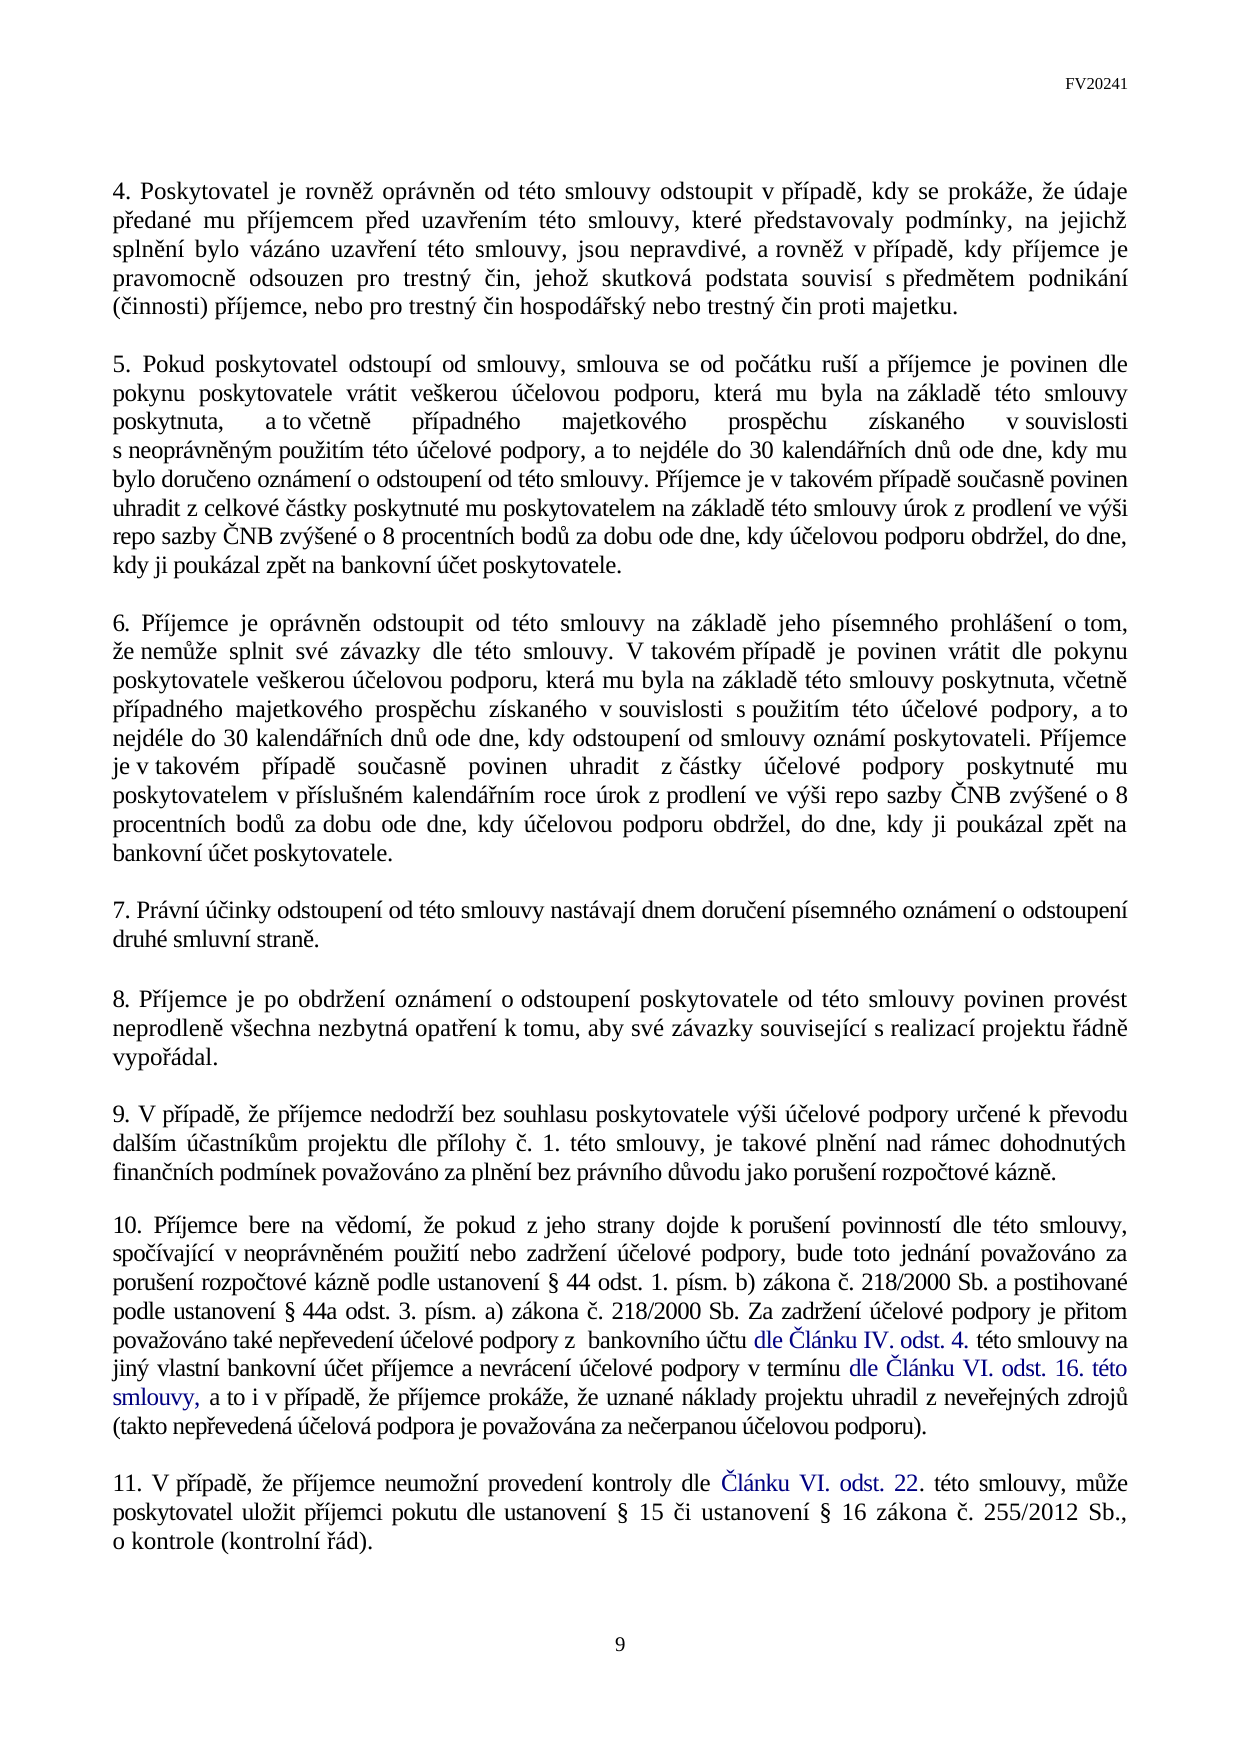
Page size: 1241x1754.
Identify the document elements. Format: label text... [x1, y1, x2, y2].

text 7. Právní účinky odstoupení od této smlouvy nastávají dnem doručení písemného oznámení o odstoupení druhé smluvní straně. [112, 895, 1128, 953]
text 10. Příjemce bere na vědomí, že pokud z jeho strany dojde k porušení povinností dle této smlouvy, spočívající v neoprávněném použití nebo zadržení účelové podpory, bude toto jednání považováno za porušení rozpočtové kázně podle ustanovení § 44 odst. 1. písm. b) zákona č. 218/2000 Sb. a postihované podle ustanovení § 44a odst. 3. písm. a) zákona č. 218/2000 Sb. Za zadržení účelové podpory je přitom považováno také nepřevedení účelové podpory z bankovního účtu dle Článku IV. odst. 4. této smlouvy na jiný vlastní bankovní účet příjemce a nevrácení účelové podpory v termínu dle Článku VI. odst. 16. této smlouvy, a to i v případě, že příjemce prokáže, že uznané náklady projektu uhradil z neveřejných zdrojů (takto nepřevedená účelová podpora je považována za nečerpanou účelovou podporu). [112, 1210, 1128, 1440]
text 11. V případě, že příjemce neumožní provedení kontroly dle Článku VI. odst. 22. této smlouvy, může poskytovatel uložit příjemci pokutu dle ustanovení § 15 či ustanovení § 16 zákona č. 255/2012 Sb., o kontrole (kontrolní řád). [112, 1468, 1128, 1555]
text 9. V případě, že příjemce nedodrží bez souhlasu poskytovatele výši účelové podpory určené k převodu dalším účastníkům projektu dle přílohy č. 1. této smlouvy, je takové plnění nad rámec dohodnutých finančních podmínek považováno za plnění bez právního důvodu jako porušení rozpočtové kázně. [112, 1099, 1128, 1186]
text 5. Pokud poskytovatel odstoupí od smlouvy, smlouva se od počátku ruší a příjemce je povinen dle pokynu poskytovatele vrátit veškerou účelovou podporu, která mu byla na základě této smlouvy poskytnuta, a to včetně případného majetkového prospěchu získaného v souvislosti s neoprávněným použitím této účelové podpory, a to nejdéle do 30 kalendářních dnů ode dne, kdy mu bylo doručeno oznámení o odstoupení od této smlouvy. Příjemce je v takovém případě současně povinen uhradit z celkové částky poskytnuté mu poskytovatelem na základě této smlouvy úrok z prodlení ve výši repo sazby ČNB zvýšené o 8 procentních bodů za dobu ode dne, kdy účelovou podporu obdržel, do dne, kdy ji poukázal zpět na bankovní účet poskytovatele. [112, 349, 1128, 579]
text 4. Poskytovatel je rovněž oprávněn od této smlouvy odstoupit v případě, kdy se prokáže, že údaje předané mu příjemcem před uzavřením této smlouvy, které představovaly podmínky, na jejichž splnění bylo vázáno uzavření této smlouvy, jsou nepravdivé, a rovněž v případě, kdy příjemce je pravomocně odsouzen pro trestný čin, jehož skutková podstata souvisí s předmětem podnikání (činnosti) příjemce, nebo pro trestný čin hospodářský nebo trestný čin proti majetku. [112, 176, 1128, 320]
text 6. Příjemce je oprávněn odstoupit od této smlouvy na základě jeho písemného prohlášení o tom, že nemůže splnit své závazky dle této smlouvy. V takovém případě je povinen vrátit dle pokynu poskytovatele veškerou účelovou podporu, která mu byla na základě této smlouvy poskytnuta, včetně případného majetkového prospěchu získaného v souvislosti s použitím této účelové podpory, a to nejdéle do 30 kalendářních dnů ode dne, kdy odstoupení od smlouvy oznámí poskytovateli. Příjemce je v takovém případě současně povinen uhradit z částky účelové podpory poskytnuté mu poskytovatelem v příslušném kalendářním roce úrok z prodlení ve výši repo sazby ČNB zvýšené o 8 procentních bodů za dobu ode dne, kdy účelovou podporu obdržel, do dne, kdy ji poukázal zpět na bankovní účet poskytovatele. [112, 608, 1128, 866]
text 8. Příjemce je po obdržení oznámení o odstoupení poskytovatele od této smlouvy povinen provést neprodleně všechna nezbytná opatření k tomu, aby své závazky související s realizací projektu řádně vypořádal. [112, 984, 1128, 1071]
